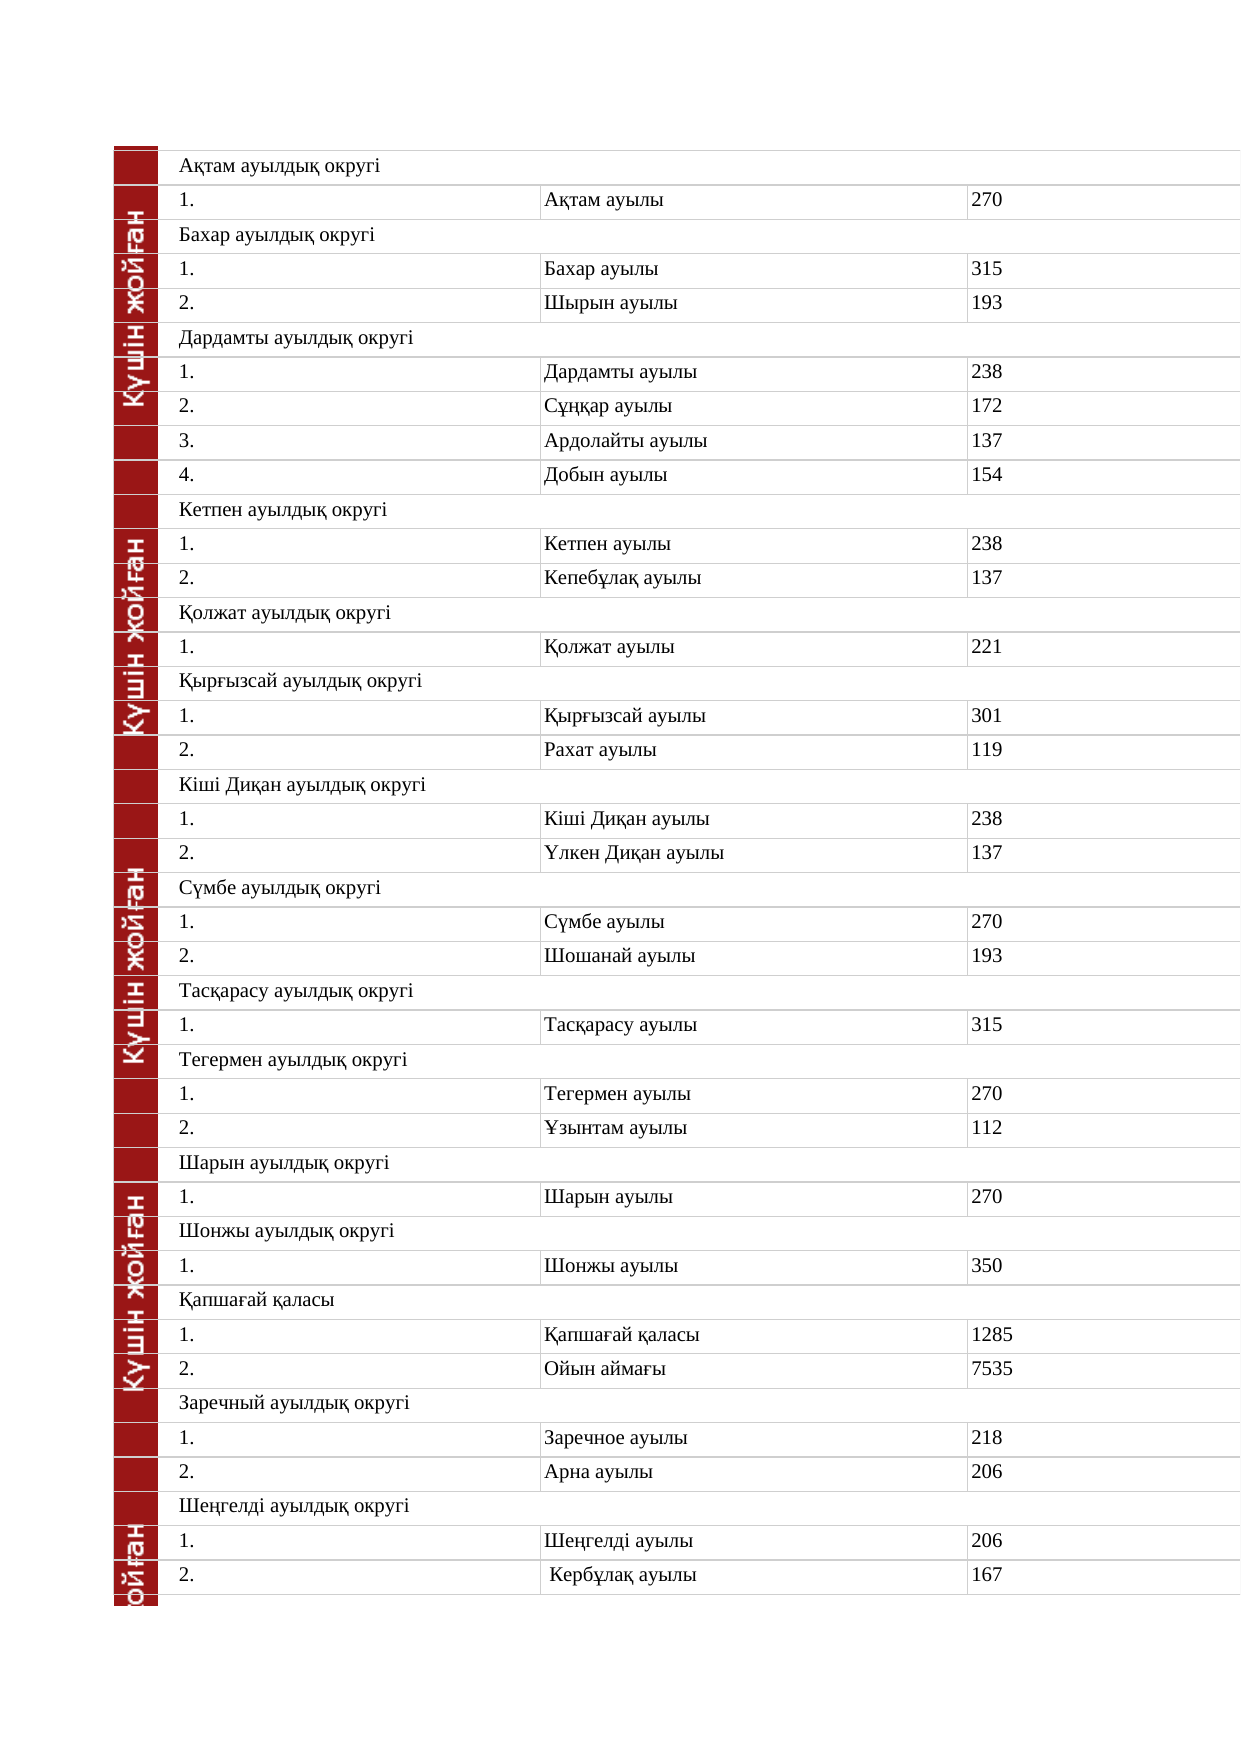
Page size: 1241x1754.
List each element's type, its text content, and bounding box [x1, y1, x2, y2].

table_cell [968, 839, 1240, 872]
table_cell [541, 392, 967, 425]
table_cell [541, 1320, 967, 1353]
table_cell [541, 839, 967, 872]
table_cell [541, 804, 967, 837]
picture [114, 146, 158, 150]
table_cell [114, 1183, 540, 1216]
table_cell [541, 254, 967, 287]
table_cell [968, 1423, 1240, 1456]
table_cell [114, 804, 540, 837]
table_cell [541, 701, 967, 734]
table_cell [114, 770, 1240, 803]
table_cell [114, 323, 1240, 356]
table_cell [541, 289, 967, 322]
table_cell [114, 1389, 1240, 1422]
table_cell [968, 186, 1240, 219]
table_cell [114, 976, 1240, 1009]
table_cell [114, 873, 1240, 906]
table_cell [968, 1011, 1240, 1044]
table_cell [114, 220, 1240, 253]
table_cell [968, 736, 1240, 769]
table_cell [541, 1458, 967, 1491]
table_cell 1. [114, 186, 540, 219]
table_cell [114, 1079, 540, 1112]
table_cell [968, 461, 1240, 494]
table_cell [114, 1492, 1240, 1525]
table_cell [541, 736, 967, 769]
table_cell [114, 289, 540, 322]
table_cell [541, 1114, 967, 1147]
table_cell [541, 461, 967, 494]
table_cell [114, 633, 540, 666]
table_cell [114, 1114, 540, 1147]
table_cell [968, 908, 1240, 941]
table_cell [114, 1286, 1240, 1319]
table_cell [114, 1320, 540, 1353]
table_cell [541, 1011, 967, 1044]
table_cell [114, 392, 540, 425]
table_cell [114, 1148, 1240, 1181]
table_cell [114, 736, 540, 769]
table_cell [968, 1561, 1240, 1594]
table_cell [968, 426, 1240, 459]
table_cell Ақтам ауылдық округі [114, 151, 1240, 184]
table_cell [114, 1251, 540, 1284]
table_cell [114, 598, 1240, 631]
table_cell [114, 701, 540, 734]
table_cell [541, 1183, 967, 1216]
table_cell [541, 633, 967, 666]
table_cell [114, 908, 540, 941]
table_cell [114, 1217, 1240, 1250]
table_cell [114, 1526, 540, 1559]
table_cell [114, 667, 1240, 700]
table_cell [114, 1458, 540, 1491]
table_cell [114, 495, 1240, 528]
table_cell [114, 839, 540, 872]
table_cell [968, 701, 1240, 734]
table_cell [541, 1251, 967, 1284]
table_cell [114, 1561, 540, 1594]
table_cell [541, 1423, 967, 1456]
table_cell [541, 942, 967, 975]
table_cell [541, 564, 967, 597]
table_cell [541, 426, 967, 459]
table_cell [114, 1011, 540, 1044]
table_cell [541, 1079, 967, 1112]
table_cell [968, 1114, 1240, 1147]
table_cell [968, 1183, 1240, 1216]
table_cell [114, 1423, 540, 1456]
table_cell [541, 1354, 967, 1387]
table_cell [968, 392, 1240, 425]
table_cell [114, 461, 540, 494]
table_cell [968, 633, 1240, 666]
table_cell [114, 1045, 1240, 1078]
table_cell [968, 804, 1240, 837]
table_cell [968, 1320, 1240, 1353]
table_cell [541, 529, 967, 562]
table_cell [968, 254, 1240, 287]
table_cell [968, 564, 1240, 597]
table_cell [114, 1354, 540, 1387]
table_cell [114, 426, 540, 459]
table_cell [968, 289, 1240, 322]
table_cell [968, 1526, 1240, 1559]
picture [114, 1595, 158, 1606]
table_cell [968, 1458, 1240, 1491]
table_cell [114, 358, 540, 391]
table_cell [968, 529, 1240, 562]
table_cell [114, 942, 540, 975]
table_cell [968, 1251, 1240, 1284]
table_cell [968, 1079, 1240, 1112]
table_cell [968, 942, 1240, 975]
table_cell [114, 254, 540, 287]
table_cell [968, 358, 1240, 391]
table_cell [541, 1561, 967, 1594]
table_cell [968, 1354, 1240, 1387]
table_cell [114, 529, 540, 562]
table_cell Ақтам ауылы [541, 186, 967, 219]
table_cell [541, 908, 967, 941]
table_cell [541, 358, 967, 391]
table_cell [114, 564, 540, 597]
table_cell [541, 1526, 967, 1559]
